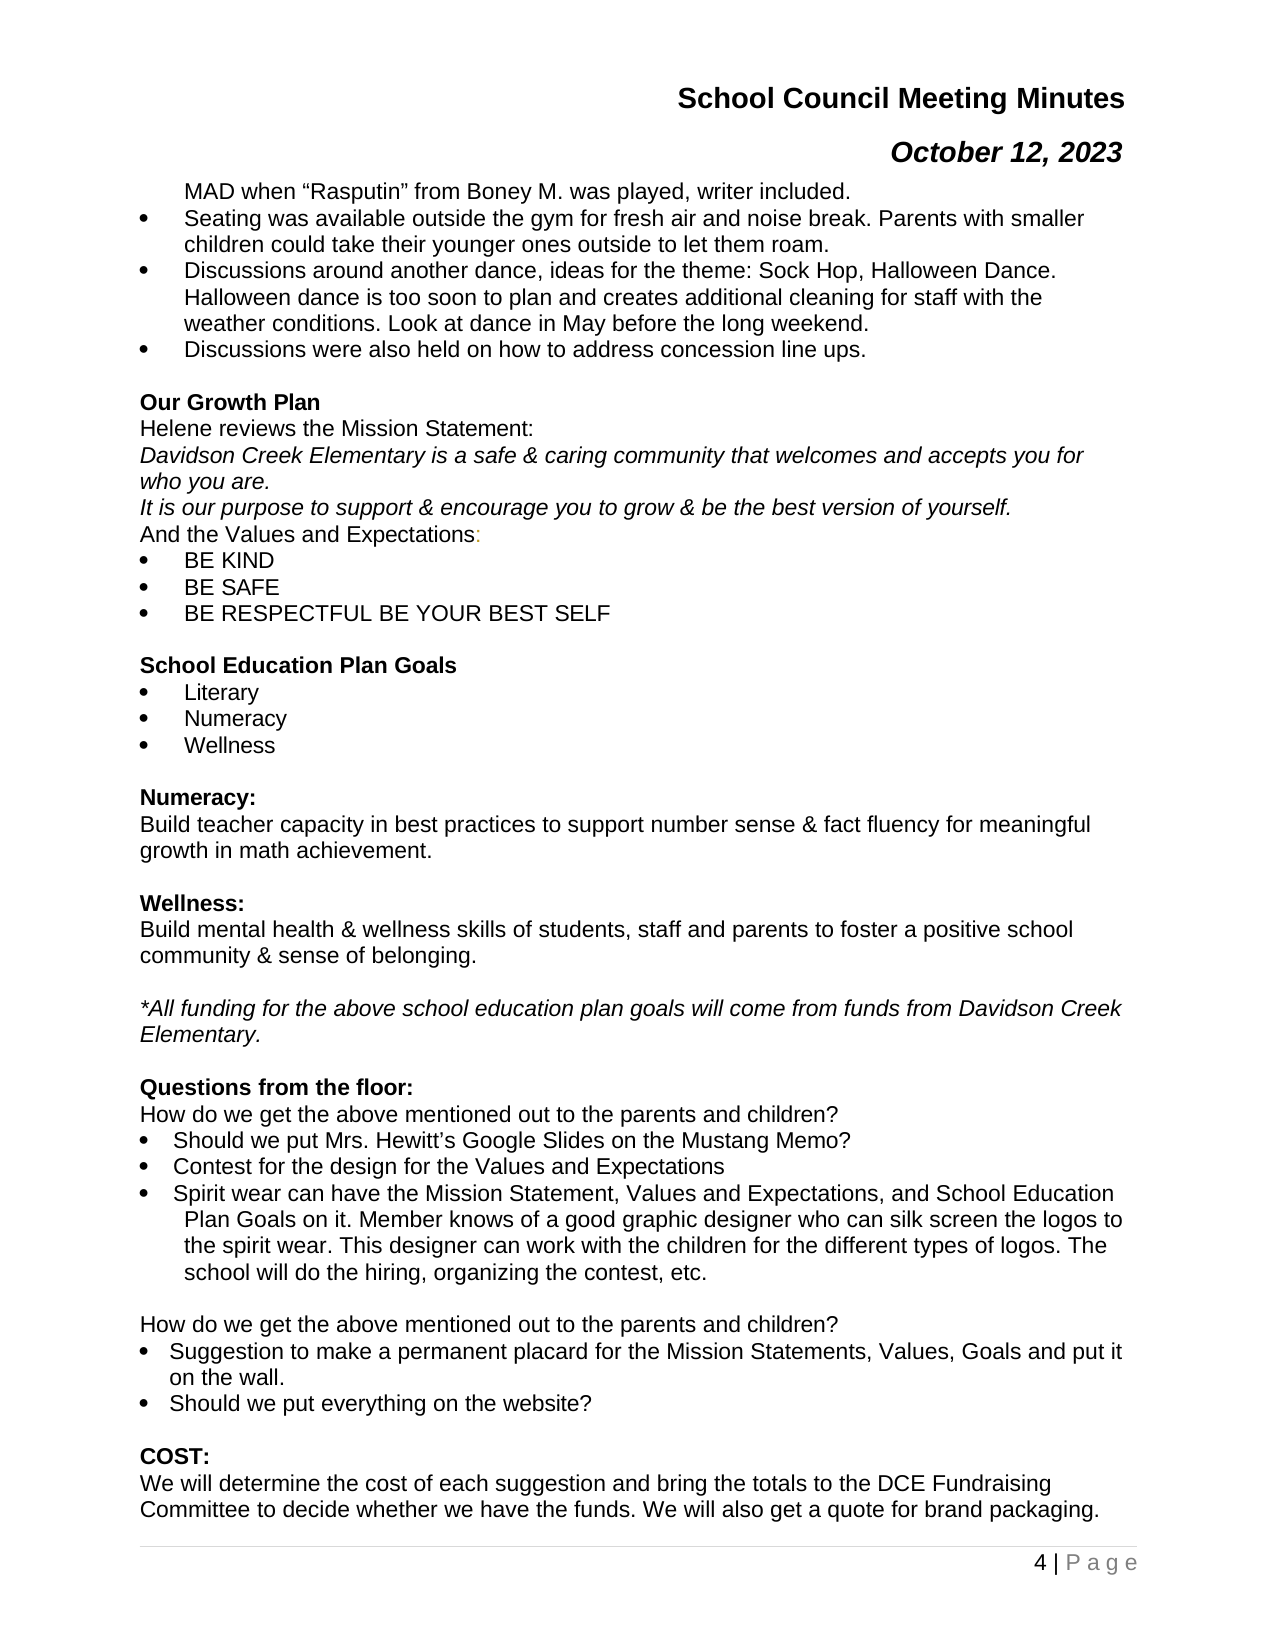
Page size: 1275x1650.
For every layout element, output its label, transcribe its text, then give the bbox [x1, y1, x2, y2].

subtitle Wellness: [139, 890, 1129, 916]
list Numeracy [139, 705, 1129, 732]
list Suggestion to make a permanent placard for the Mission Statements, Values, Goals and put it on the wall. [139, 1338, 1129, 1390]
text *All funding for the above school education plan goals will come from funds from Davidson Creek Elementary. [139, 995, 1129, 1048]
list Spirit wear can have the Mission Statement, Values and Expectations, and School Education Plan Goals on it. Member knows of a good graphic designer who can silk screen the logos to the spirit wear. This designer can work with the children for the different types of logos. The school will do the hiring, organizing the contest, etc. [139, 1179, 1129, 1285]
list Should we put Mrs. Hewitt’s Google Slides on the Mustang Memo? [139, 1127, 1129, 1153]
list BE KIND [139, 547, 1129, 573]
subtitle Helene reviews the Mission Statement: [139, 415, 1129, 442]
subtitle How do we get the above mentioned out to the parents and children? [139, 1101, 1129, 1127]
list Literary [139, 679, 1129, 705]
subtitle COST: [139, 1443, 1129, 1469]
text It is our purpose to support & encourage you to grow & be the best version of yourself. [139, 494, 1129, 521]
subtitle Numeracy: [139, 784, 1129, 811]
list Wellness [139, 732, 1129, 758]
subtitle School Education Plan Goals [139, 652, 1129, 679]
list Seating was available outside the gym for fresh air and noise break. Parents with smaller children could take their younger ones outside to let them roam. [139, 204, 1129, 257]
list Contest for the design for the Values and Expectations [139, 1153, 1129, 1179]
text Davidson Creek Elementary is a safe & caring community that welcomes and accepts you for who you are. [139, 442, 1129, 494]
list Discussions around another dance, ideas for the theme: Sock Hop, Halloween Dance. Halloween dance is too soon to plan and creates additional cleaning for staff with the weather conditions. Look at dance in May before the long weekend. [139, 257, 1129, 336]
text Build mental health & wellness skills of students, staff and parents to foster a positive school community & sense of belonging. [139, 916, 1129, 969]
subtitle Questions from the floor: [139, 1074, 1129, 1101]
text Build teacher capacity in best practices to support number sense & fact fluency for meaningful growth in math achievement. [139, 811, 1129, 863]
list We will determine the cost of each suggestion and bring the totals to the DCE Fundraising Committee to decide whether we have the funds. We will also get a quote for brand packaging. [139, 1469, 1129, 1522]
list BE RESPECTFUL BE YOUR BEST SELF [139, 600, 1129, 626]
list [139, 178, 1129, 204]
text How do we get the above mentioned out to the parents and children? [139, 1311, 1129, 1338]
subtitle Our Growth Plan [139, 389, 1129, 415]
subtitle And the Values and Expectations: [139, 521, 1129, 547]
list Discussions were also held on how to address concession line ups. [139, 336, 1129, 363]
list Should we put everything on the website? [139, 1390, 1129, 1417]
list BE SAFE [139, 573, 1129, 600]
